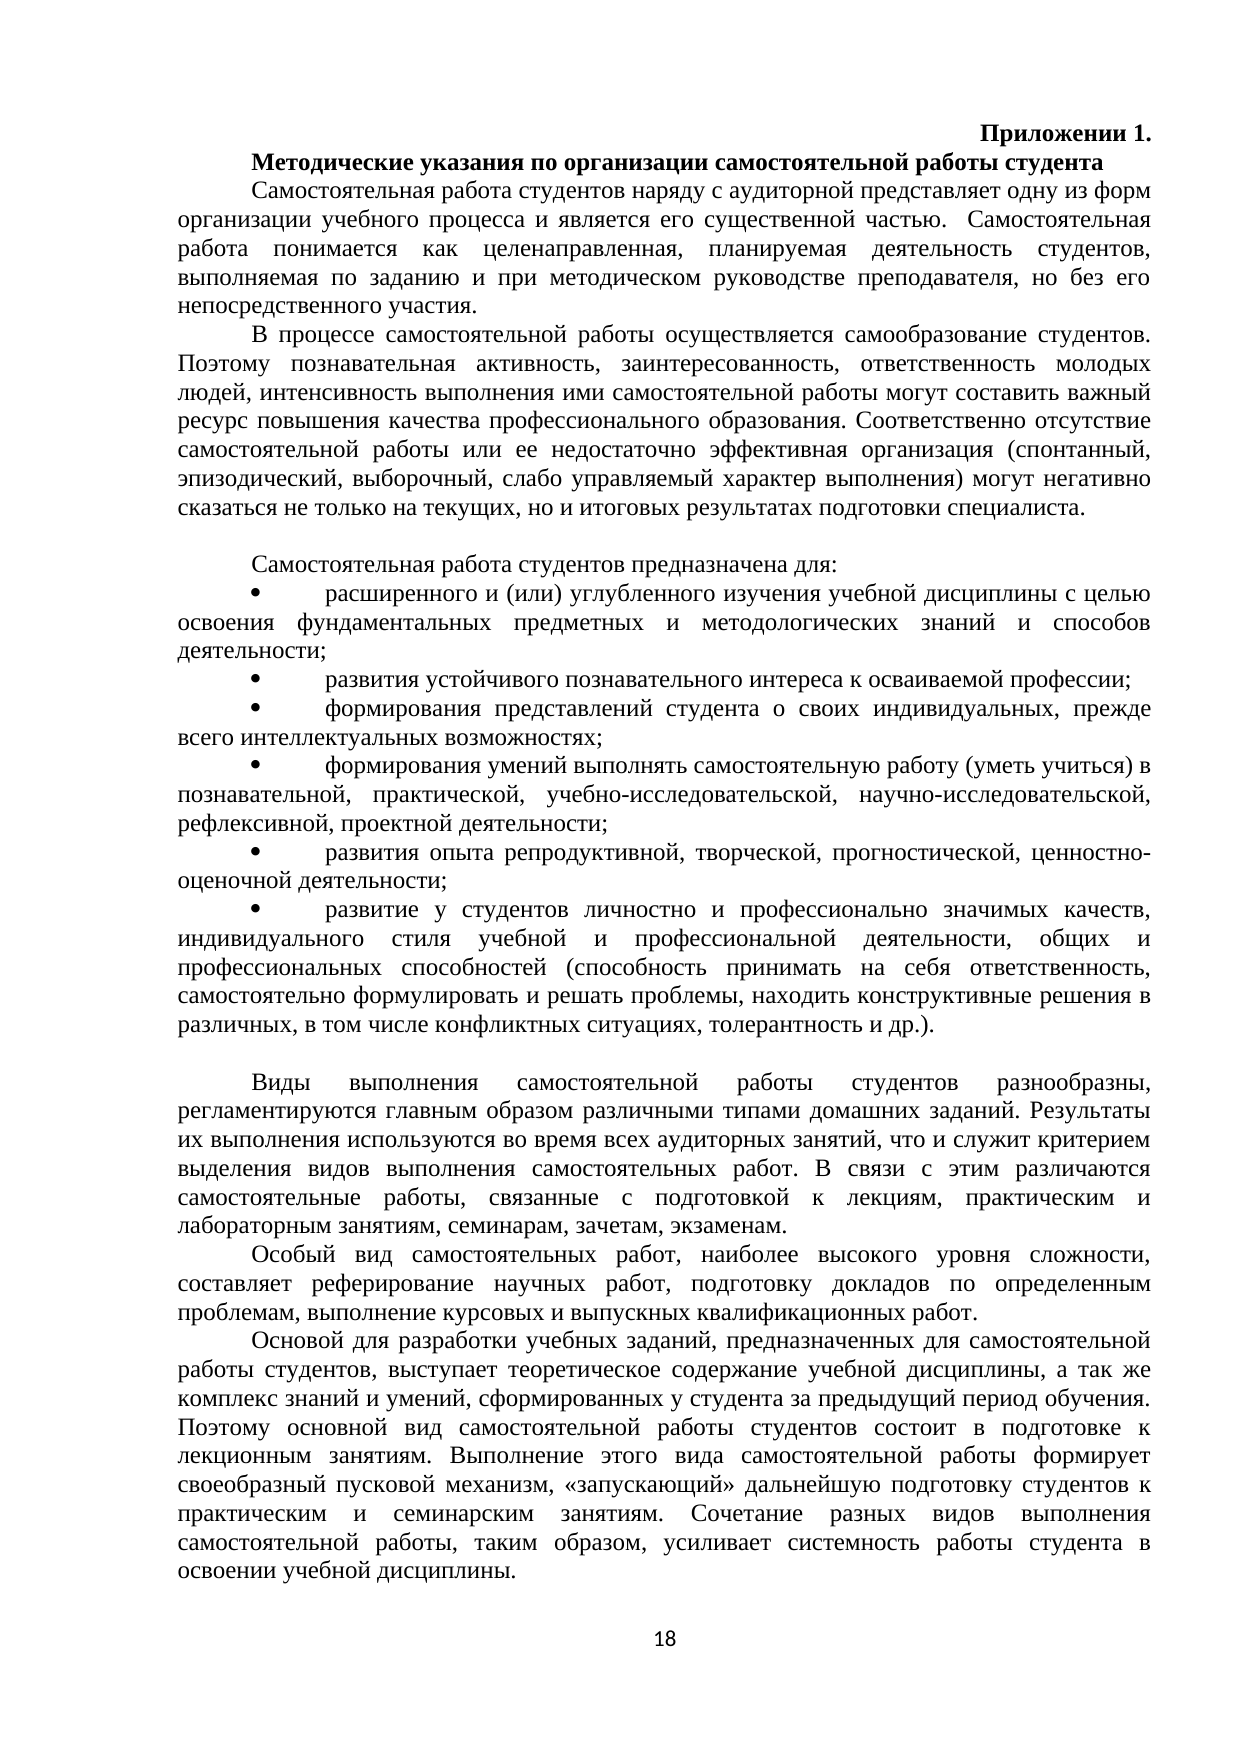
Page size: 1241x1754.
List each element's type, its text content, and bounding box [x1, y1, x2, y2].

text В процессе самостоятельной работы осуществляется самообразование студентов. Поэтому познавательная активность, заинтересованность, ответственность молодых людей, интенсивность выполнения ими самостоятельной работы могут составить важный ресурс повышения качества профессионального образования. Соответственно отсутствие самостоятельной работы или ее недостаточно эффективная организация (спонтанный, эпизодический, выборочный, слабо управляемый характер выполнения) могут негативно сказаться не только на текущих, но и итоговых результатах подготовки специалиста. [177, 319, 1152, 521]
list развития опыта репродуктивной, творческой, прогностической, ценностно-оценочной деятельности; [177, 837, 1152, 894]
text Приложении 1. [177, 118, 1152, 147]
list формирования представлений студента о своих индивидуальных, прежде всего интеллектуальных возможностях; [177, 693, 1152, 751]
list развитие у студентов личностно и профессионально значимых качеств, индивидуального стиля учебной и профессиональной деятельности, общих и профессиональных способностей (способность принимать на себя ответственность, самостоятельно формулировать и решать проблемы, находить конструктивные решения в различных, в том числе конфликтных ситуациях, толерантность и др.). [177, 894, 1152, 1038]
list развития устойчивого познавательного интереса к осваиваемой профессии; [177, 664, 1152, 693]
list расширенного и (или) углубленного изучения учебной дисциплины с целью освоения фундаментальных предметных и методологических знаний и способов деятельности; [177, 578, 1152, 664]
text Методические указания по организации самостоятельной работы студента [177, 147, 1152, 176]
list формирования умений выполнять самостоятельную работу (уметь учиться) в познавательной, практической, учебно-исследовательской, научно-исследовательской, рефлексивной, проектной деятельности; [177, 751, 1152, 837]
text Основой для разработки учебных заданий, предназначенных для самостоятельной работы студентов, выступает теоретическое содержание учебной дисциплины, а так же комплекс знаний и умений, сформированных у студента за предыдущий период обучения. Поэтому основной вид самостоятельной работы студентов состоит в подготовке к лекционным занятиям. Выполнение этого вида самостоятельной работы формирует своеобразный пусковой механизм, «запускающий» дальнейшую подготовку студентов к практическим и семинарским занятиям. Сочетание разных видов выполнения самостоятельной работы, таким образом, усиливает системность работы студента в освоении учебной дисциплины. [177, 1326, 1152, 1584]
text Особый вид самостоятельных работ, наиболее высокого уровня сложности, составляет реферирование научных работ, подготовку докладов по определенным проблемам, выполнение курсовых и выпускных квалификационных работ. [177, 1239, 1152, 1326]
text Виды выполнения самостоятельной работы студентов разнообразны, регламентируются главным образом различными типами домашних заданий. Результаты их выполнения используются во время всех аудиторных занятий, что и служит критерием выделения видов выполнения самостоятельных работ. В связи с этим различаются самостоятельные работы, связанные с подготовкой к лекциям, практическим и лабораторным занятиям, семинарам, зачетам, экзаменам. [177, 1067, 1152, 1239]
text Самостоятельная работа студентов наряду с аудиторной представляет одну из форм организации учебного процесса и является его существенной частью. Самостоятельная работа понимается как целенаправленная, планируемая деятельность студентов, выполняемая по заданию и при методическом руководстве преподавателя, но без его непосредственного участия. [177, 176, 1152, 319]
text Самостоятельная работа студентов предназначена для: [177, 549, 1152, 578]
